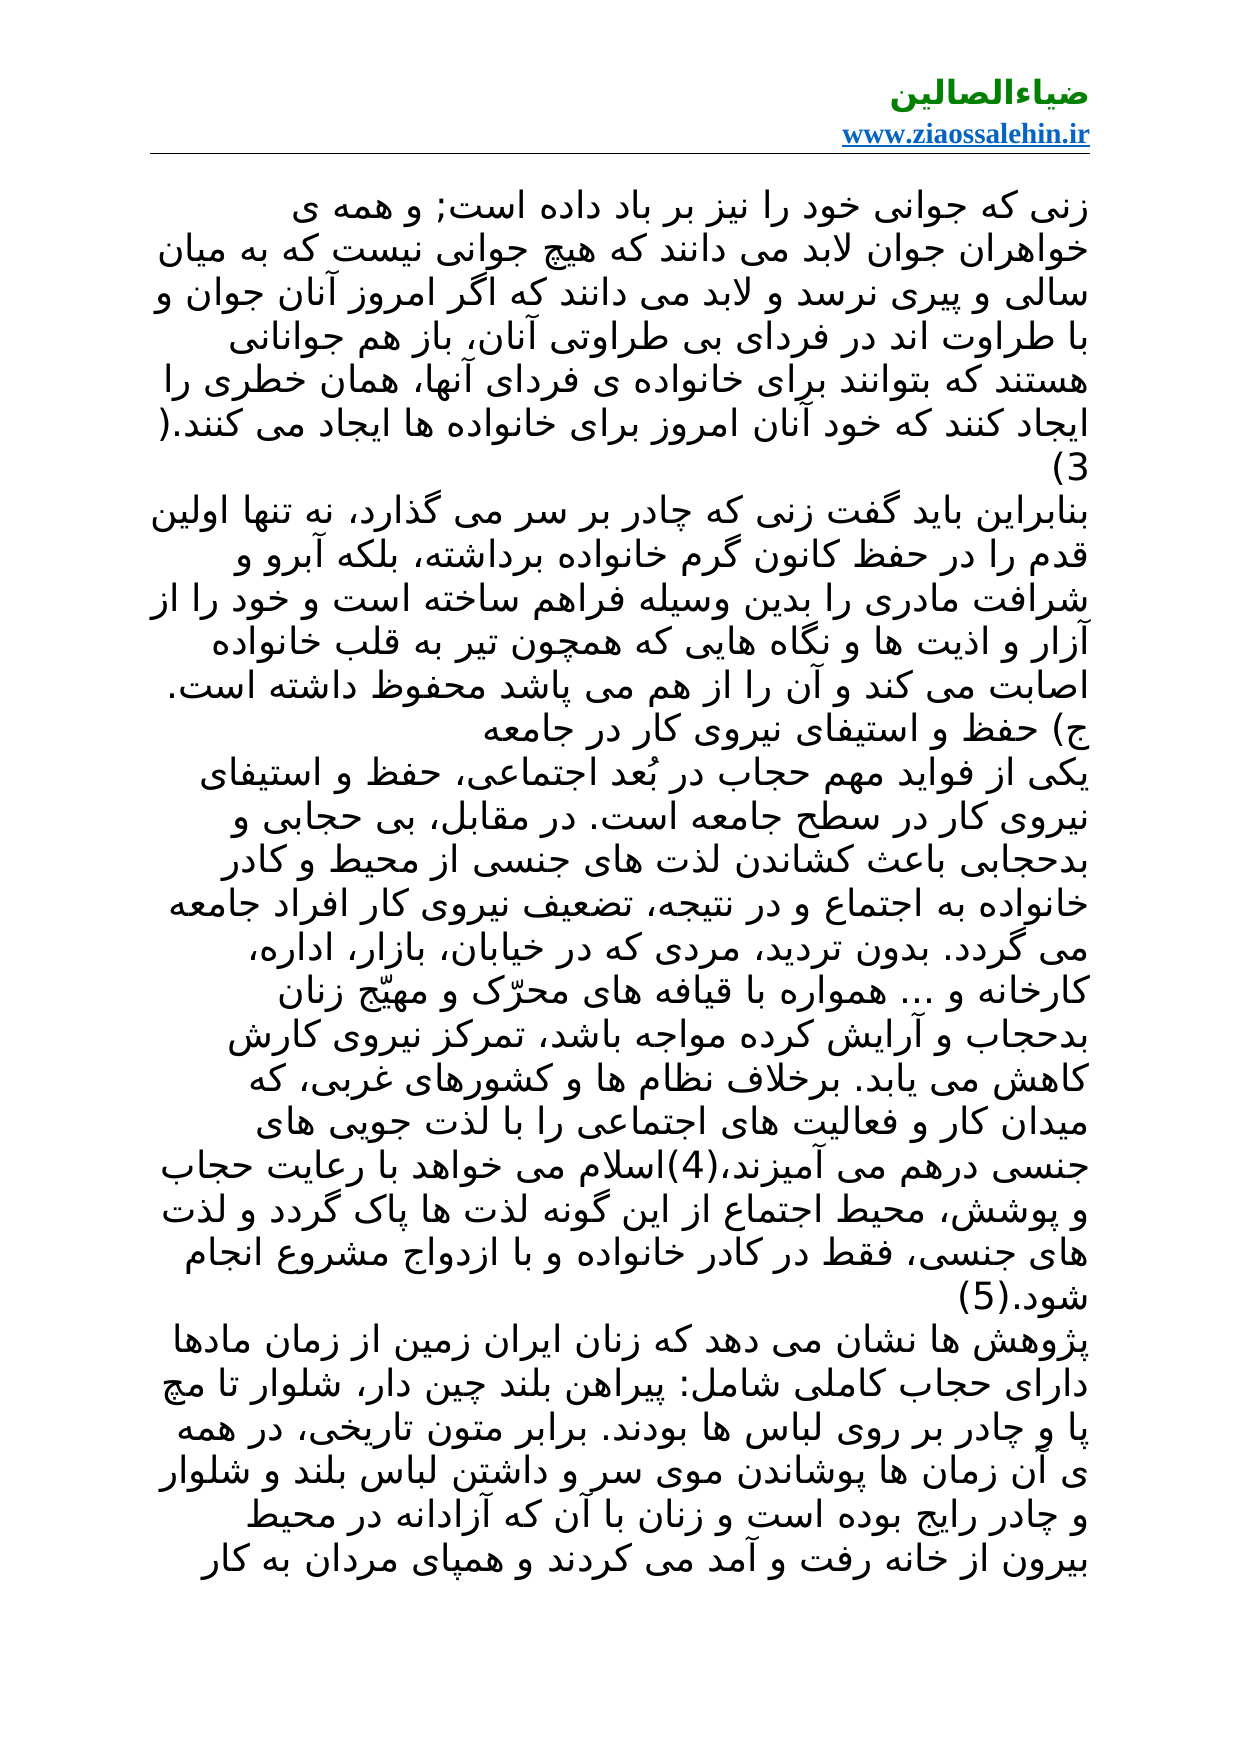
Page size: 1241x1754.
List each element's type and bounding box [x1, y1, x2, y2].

text [150, 183, 1090, 1580]
